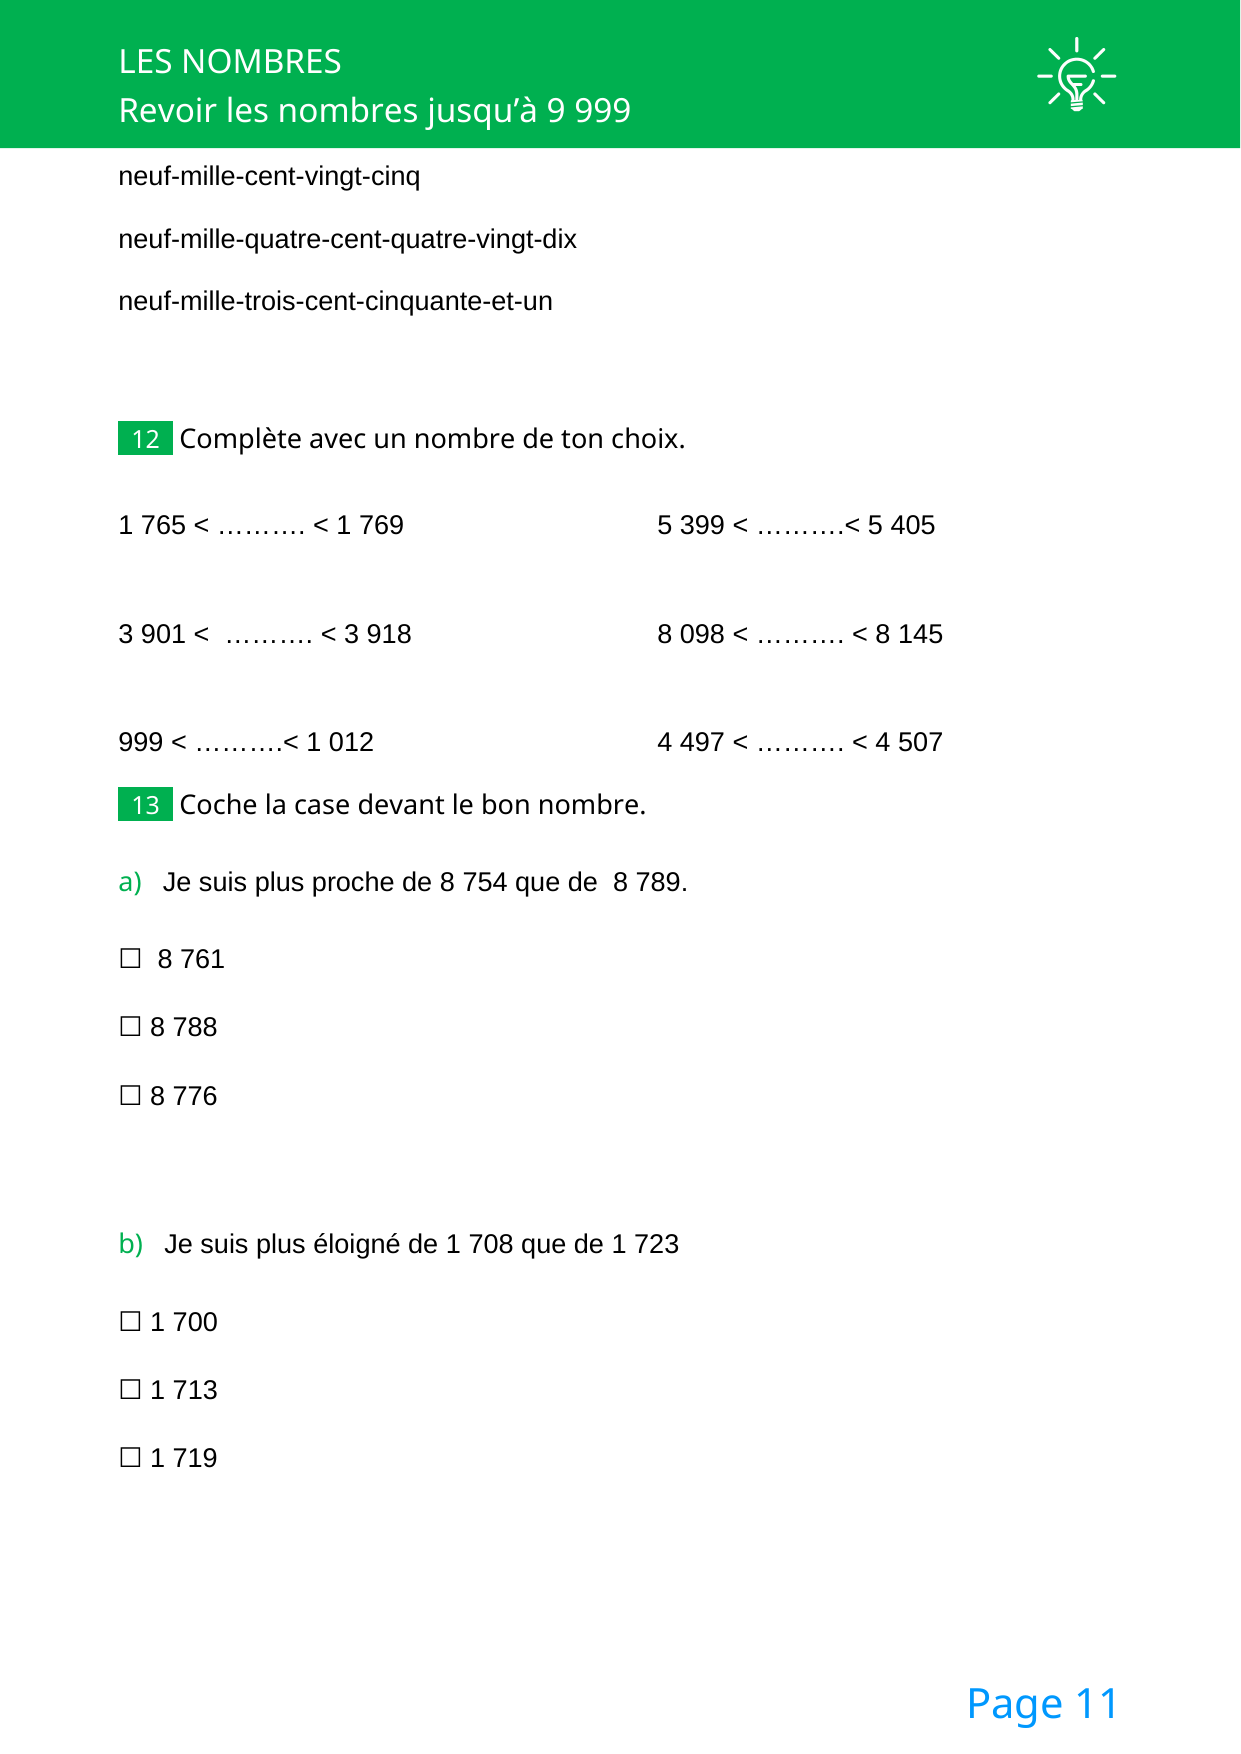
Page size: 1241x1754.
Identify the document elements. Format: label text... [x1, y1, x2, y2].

text 8 098 < ………. < 8 145 [657, 618, 1122, 649]
picture [1034, 37, 1123, 114]
text neuf-mille-trois-cent-cinquante-et-un [118, 285, 1122, 317]
text 8 761 8 788 8 776 [118, 940, 1122, 1113]
text 3 901 < ………. < 3 918 [118, 618, 583, 649]
text 1 700 1 713 1 719 [118, 1302, 1122, 1475]
text 4 497 < ………. < 4 507 [657, 726, 1122, 758]
text 12 Complète avec un nombre de ton choix. [118, 419, 1122, 456]
text b) Je suis plus éloigné de 1 708 que de 1 723 [118, 1225, 1122, 1262]
text 5 399 < ……….< 5 405 [657, 509, 1122, 540]
text a) Je suis plus proche de 8 754 que de 8 789. [118, 862, 1122, 899]
text 13 Coche la case devant le bon nombre. [118, 785, 1122, 822]
text neuf-mille-cent-vingt-cinq [118, 160, 1122, 192]
text 999 < ……….< 1 012 [118, 726, 583, 758]
text 1 765 < ………. < 1 769 [118, 509, 583, 540]
text neuf-mille-quatre-cent-quatre-vingt-dix [118, 223, 1122, 254]
